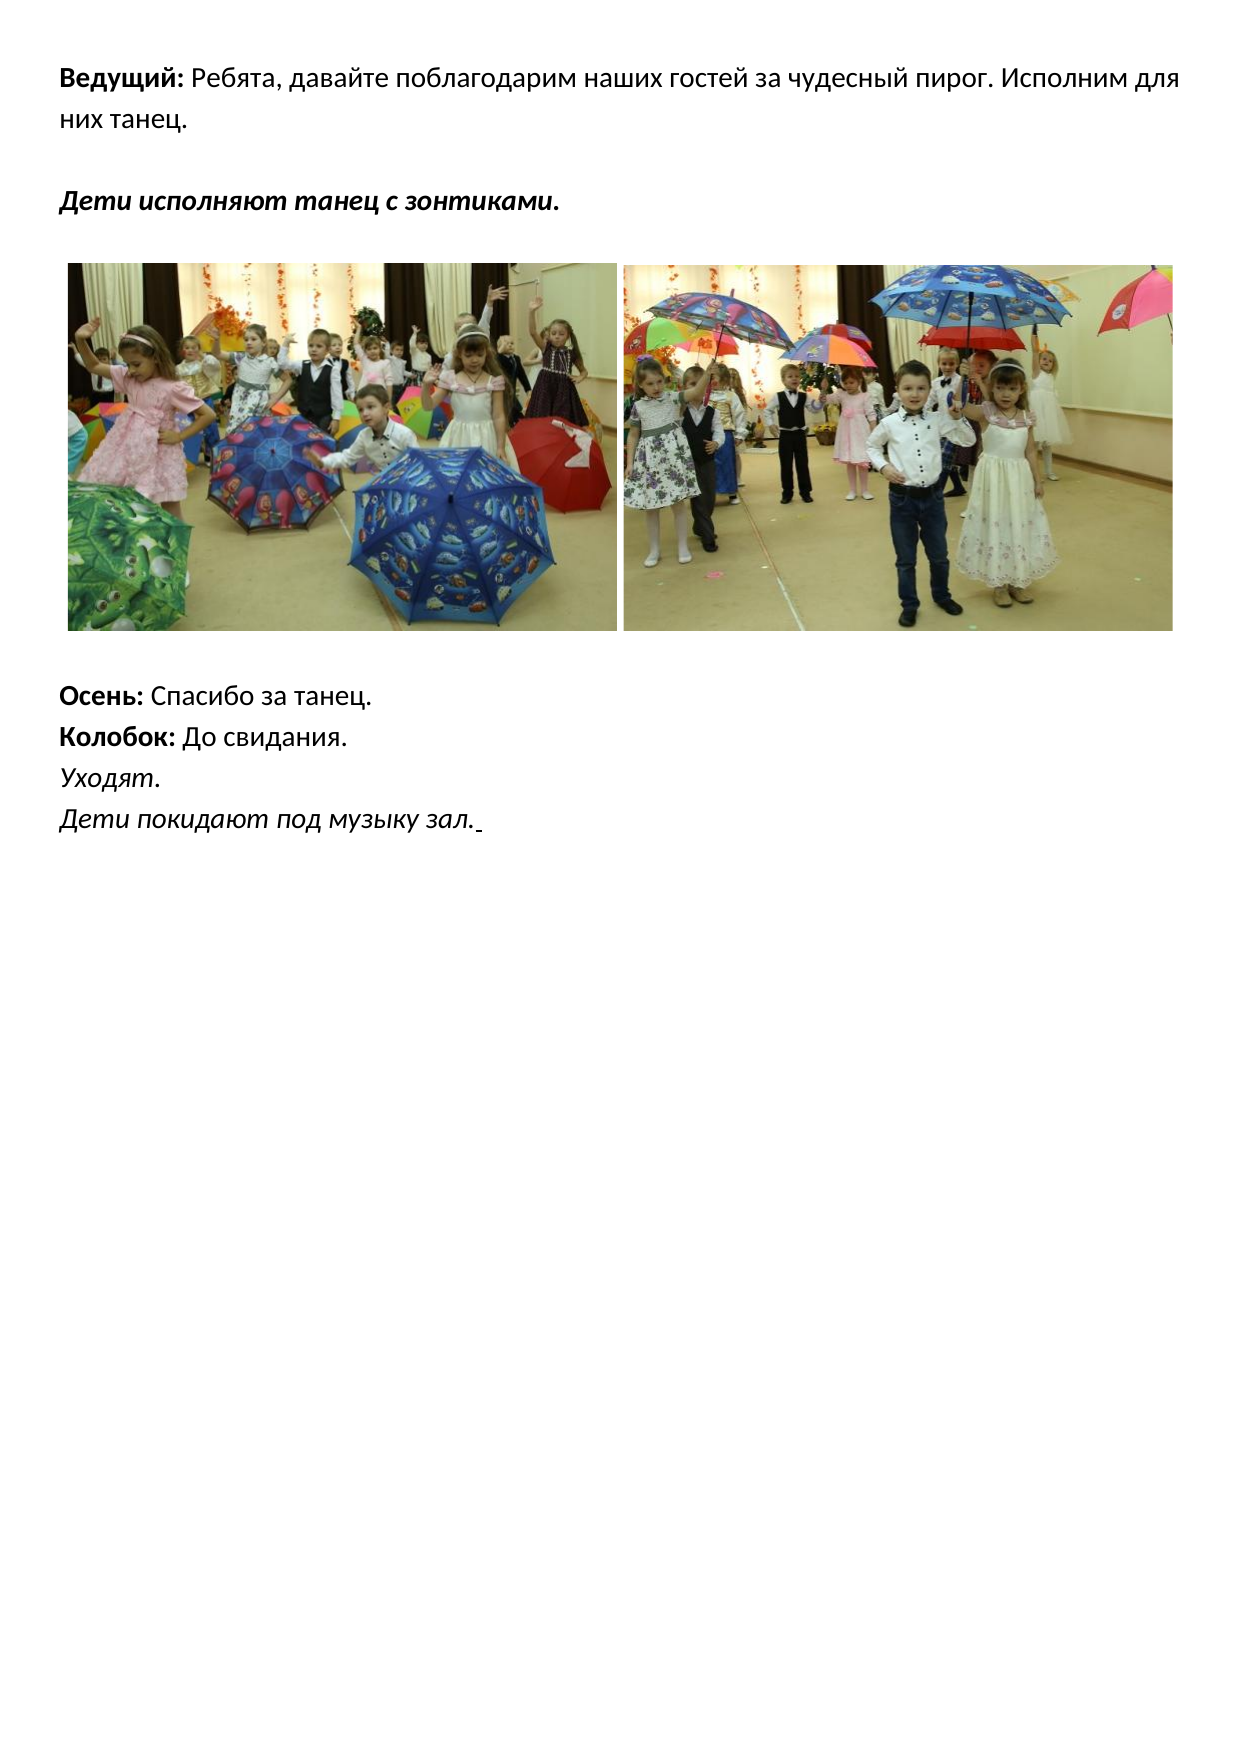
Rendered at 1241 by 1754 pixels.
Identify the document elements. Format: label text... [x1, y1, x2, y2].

text Уходят. [59, 759, 1181, 795]
picture [623, 265, 1173, 631]
text Дети исполняют танец с зонтиками. [59, 182, 1181, 217]
text Осень: Спасибо за танец. [59, 677, 1181, 713]
text Ведущий: Ребята, давайте поблагодарим наших гостей за чудесный пирог. Исполним для них танец. [59, 59, 1181, 136]
text Дети покидают под музыку зал. [59, 800, 1181, 836]
text Колобок: До свидания. [59, 718, 1181, 754]
picture [67, 263, 617, 631]
